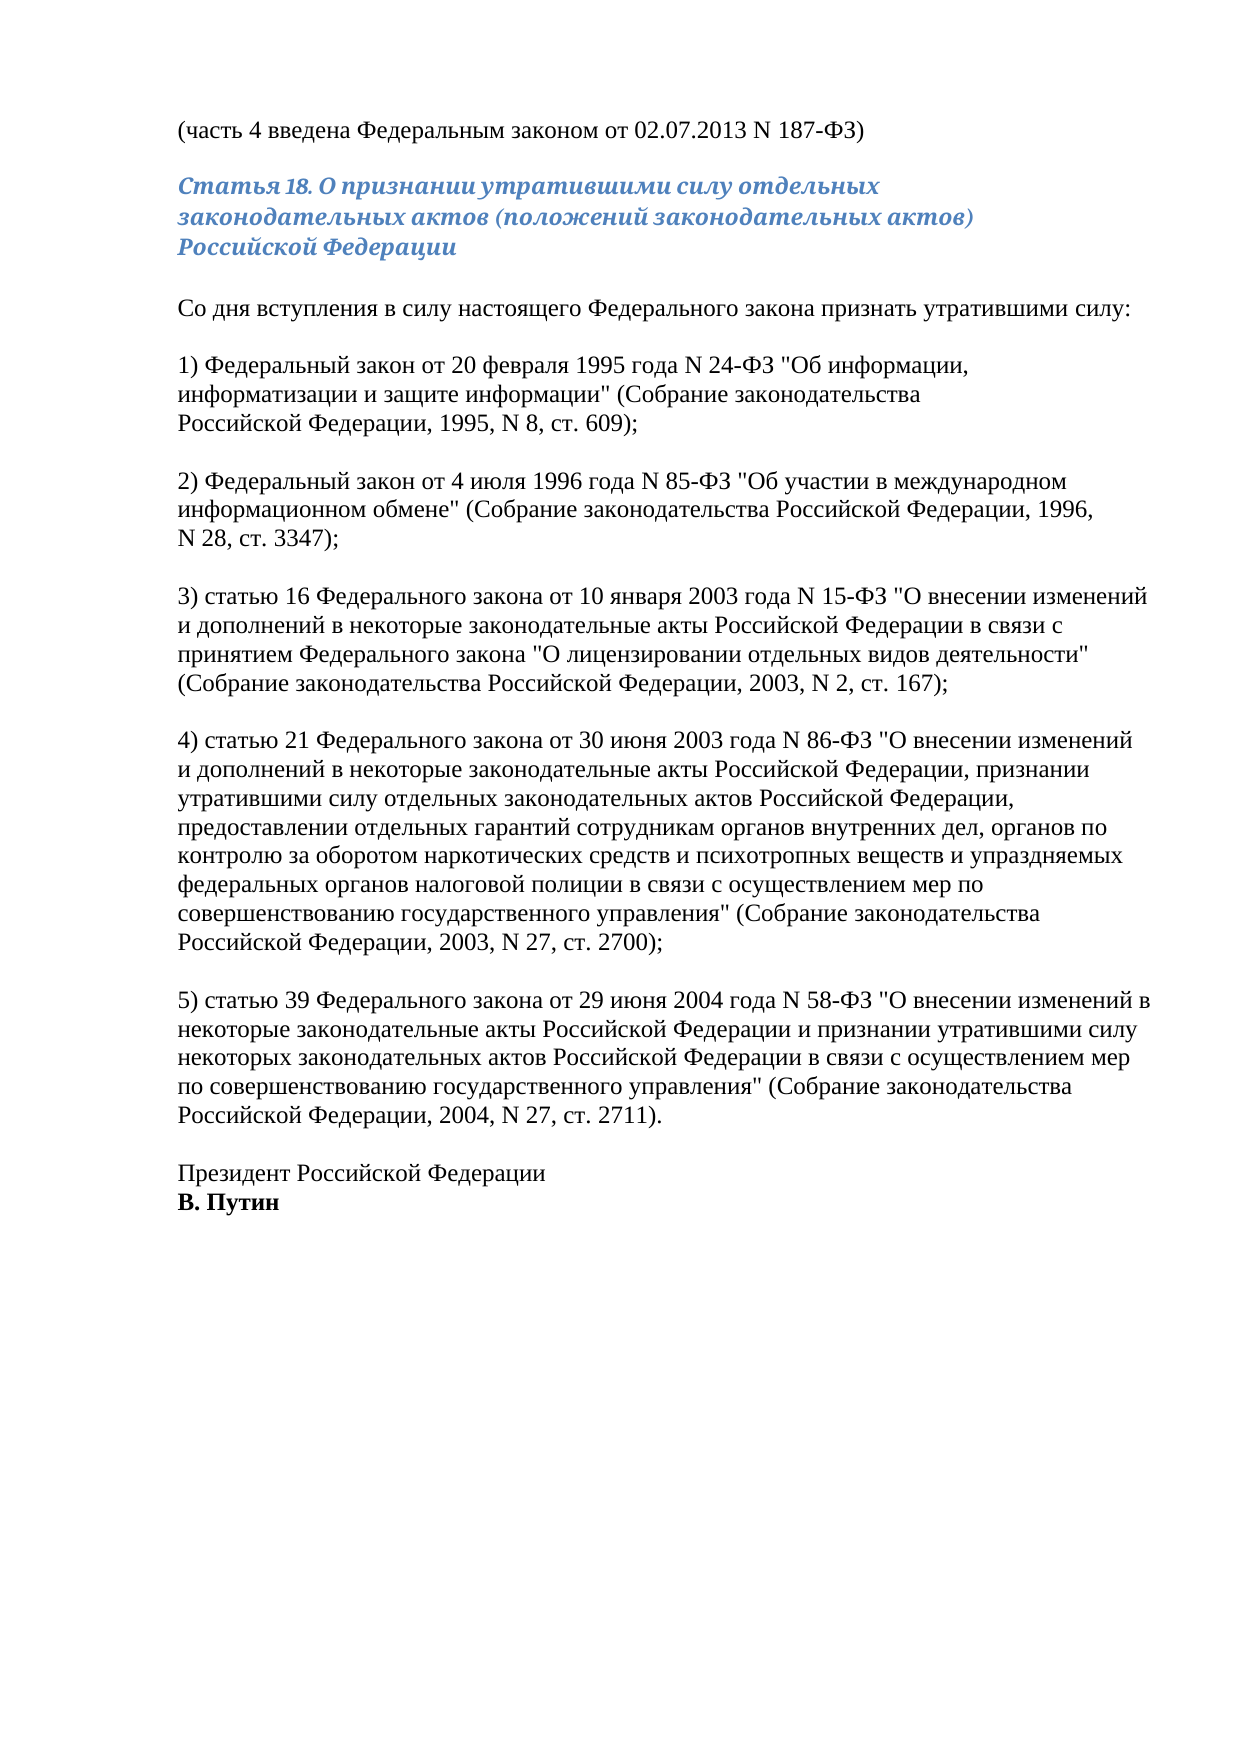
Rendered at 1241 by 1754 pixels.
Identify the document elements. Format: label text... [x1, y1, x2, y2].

text (часть 4 введена Федеральным законом от 02.07.2013 N 187-ФЗ) [177, 115, 1089, 144]
list статью 39 Федерального закона от 29 июня 2004 года N 58-ФЗ "О внесении изменений в некоторые законодательные акты Российской Федерации и признании утратившими силу некоторых законодательных актов Российской Федерации в связи с осуществлением мер по совершенствованию государственного управления" (Собрание законодательства Российской Федерации, 2004, N 27, ст. 2711). [177, 985, 1151, 1129]
list статью 16 Федерального закона от 10 января 2003 года N 15-ФЗ "О внесении изменений и дополнений в некоторые законодательные акты Российской Федерации в связи с принятием Федерального закона "О лицензировании отдельных видов деятельности" (Собрание законодательства Российской Федерации, 2003, N 2, ст. 167); [177, 581, 1148, 696]
list Федеральный закон от 4 июля 1996 года N 85-ФЗ "Об участии в международном информационном обмене" (Собрание законодательства Российской Федерации, 1996, N 28, ст. 3347); [177, 466, 1118, 552]
list Федеральный закон от 20 февраля 1995 года N 24-ФЗ "Об информации, информатизации и защите информации" (Собрание законодательства Российской Федерации, 1995, N 8, ст. 609); [177, 351, 1051, 437]
text Статья 18. О признании утратившими силу отдельных законодательных актов (положений законодательных актов) Российской Федерации [177, 174, 1089, 261]
text В. Путин [177, 1187, 1089, 1216]
list статью 21 Федерального закона от 30 июня 2003 года N 86-ФЗ "О внесении изменений и дополнений в некоторые законодательные акты Российской Федерации, признании утратившими силу отдельных законодательных актов Российской Федерации, предоставлении отдельных гарантий сотрудникам органов внутренних дел, органов по контролю за оборотом наркотических средств и психотропных веществ и упраздняемых федеральных органов налоговой полиции в связи с осуществлением мер по совершенствованию государственного управления" (Собрание законодательства Российской Федерации, 2003, N 27, ст. 2700); [177, 726, 1133, 956]
text Президент Российской Федерации [177, 1158, 1089, 1187]
text Со дня вступления в силу настоящего Федерального закона признать утратившими силу: [177, 293, 1163, 321]
